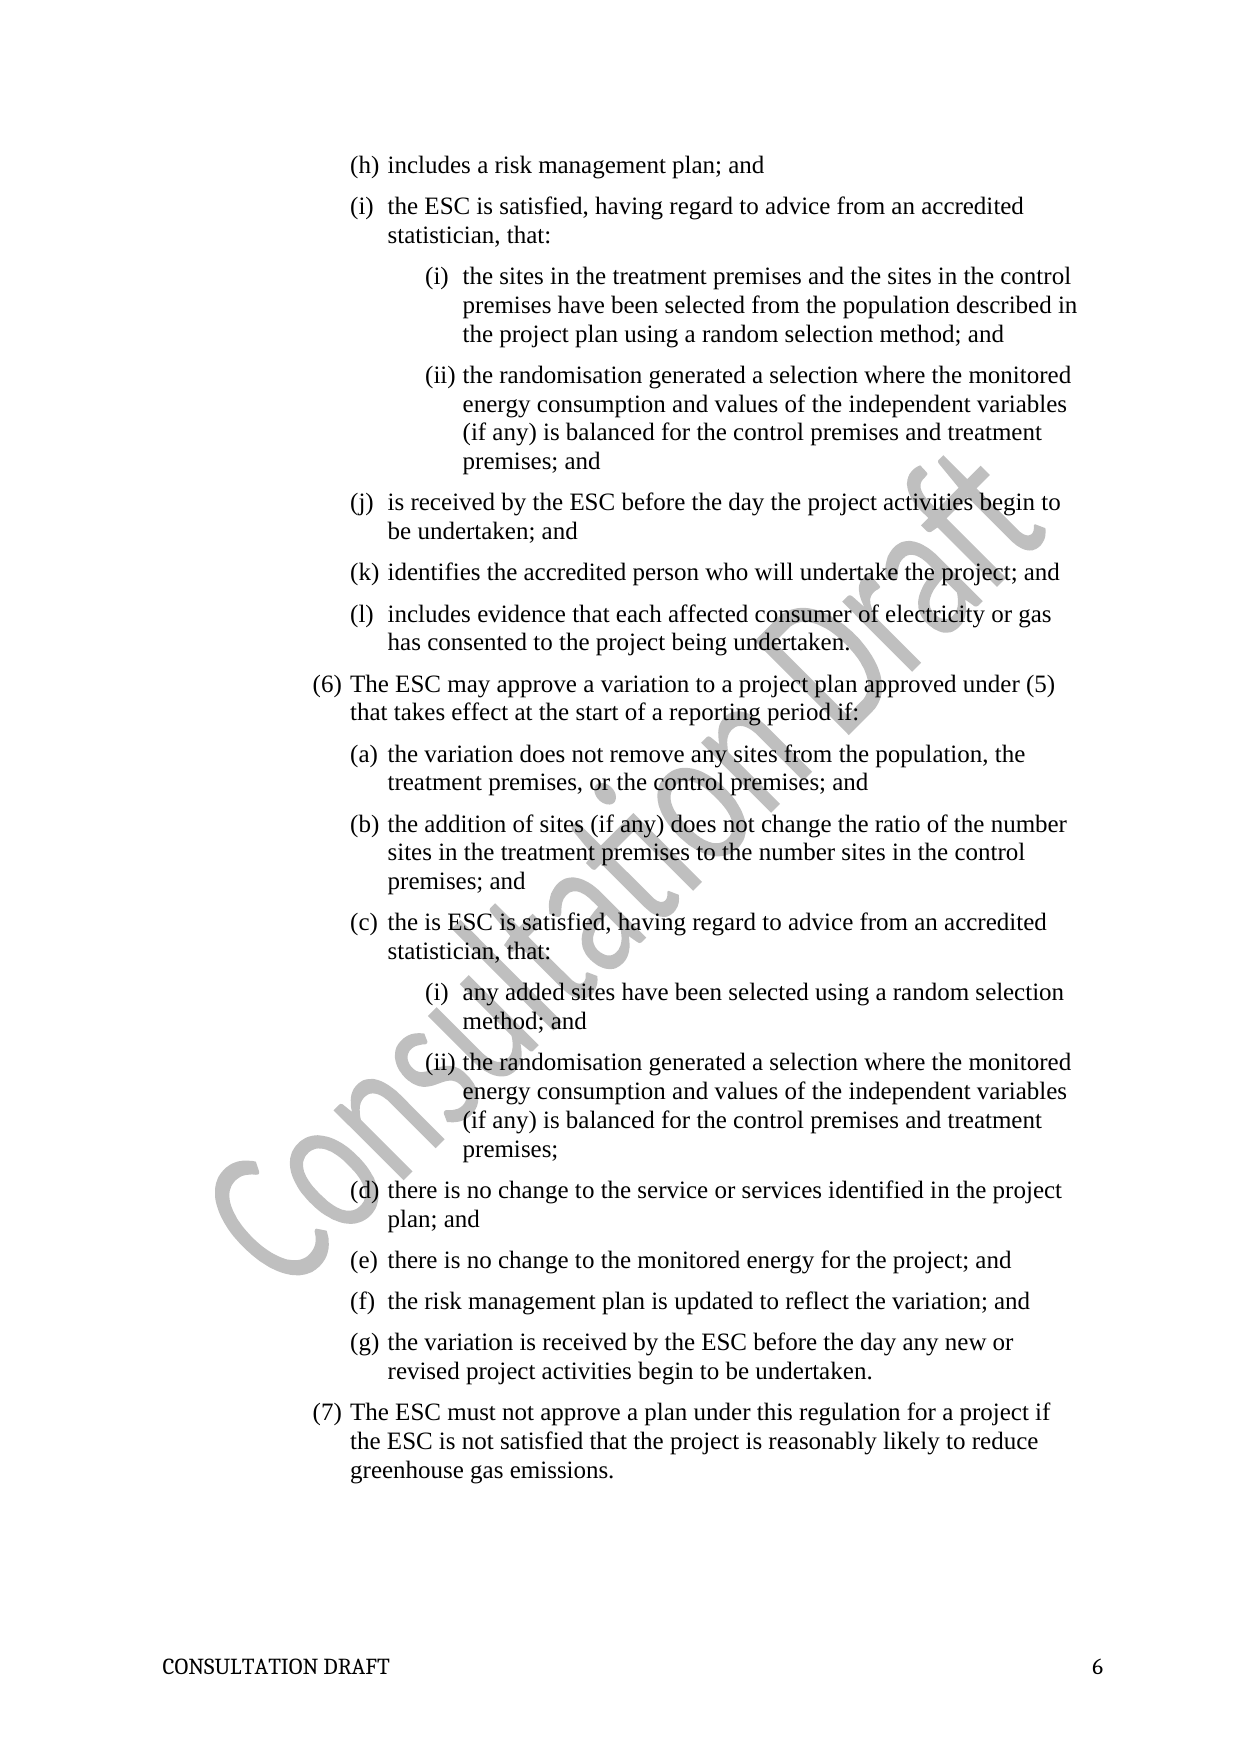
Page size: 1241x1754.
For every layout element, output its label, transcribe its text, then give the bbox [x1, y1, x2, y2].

list there is no change to the monitored energy for the project; and [350, 1245, 1078, 1274]
list the addition of sites (if any) does not change the ratio of the number sites in the treatment premises to the number sites in the control premises; and [350, 809, 1078, 895]
list includes evidence that each affected consumer of electricity or gas has consented to the project being undertaken. [350, 599, 1078, 656]
list the risk management plan is updated to reflect the variation; and [350, 1286, 1078, 1315]
list any added sites have been selected using a random selection method; and [425, 977, 1078, 1035]
list includes a risk management plan; and [350, 150, 1078, 179]
list the randomisation generated a selection where the monitored energy consumption and values of the independent variables (if any) is balanced for the control premises and treatment premises; and [425, 360, 1078, 475]
list is received by the ESC before the day the project activities begin to be undertaken; and [350, 487, 1078, 545]
list The ESC must not approve a plan under this regulation for a project if the ESC is not satisfied that the project is reasonably likely to reduce greenhouse gas emissions. [312, 1397, 1078, 1484]
list the sites in the treatment premises and the sites in the control premises have been selected from the population described in the project plan using a random selection method; and [425, 261, 1078, 347]
list the variation does not remove any sites from the population, the treatment premises, or the control premises; and [350, 739, 1078, 796]
list there is no change to the service or services identified in the project plan; and [350, 1175, 1078, 1232]
list the variation is received by the ESC before the day any new or revised project activities begin to be undertaken. [350, 1327, 1078, 1385]
list the ESC is satisfied, having regard to advice from an accredited statistician, that: [350, 191, 1078, 249]
list the randomisation generated a selection where the monitored energy consumption and values of the independent variables (if any) is balanced for the control premises and treatment premises; [425, 1047, 1078, 1162]
list identifies the accredited person who will undertake the project; and [350, 557, 1078, 586]
list the is ESC is satisfied, having regard to advice from an accredited statistician, that: [350, 907, 1078, 965]
list The ESC may approve a variation to a project plan approved under (5) that takes effect at the start of a reporting period if: [312, 669, 1078, 726]
